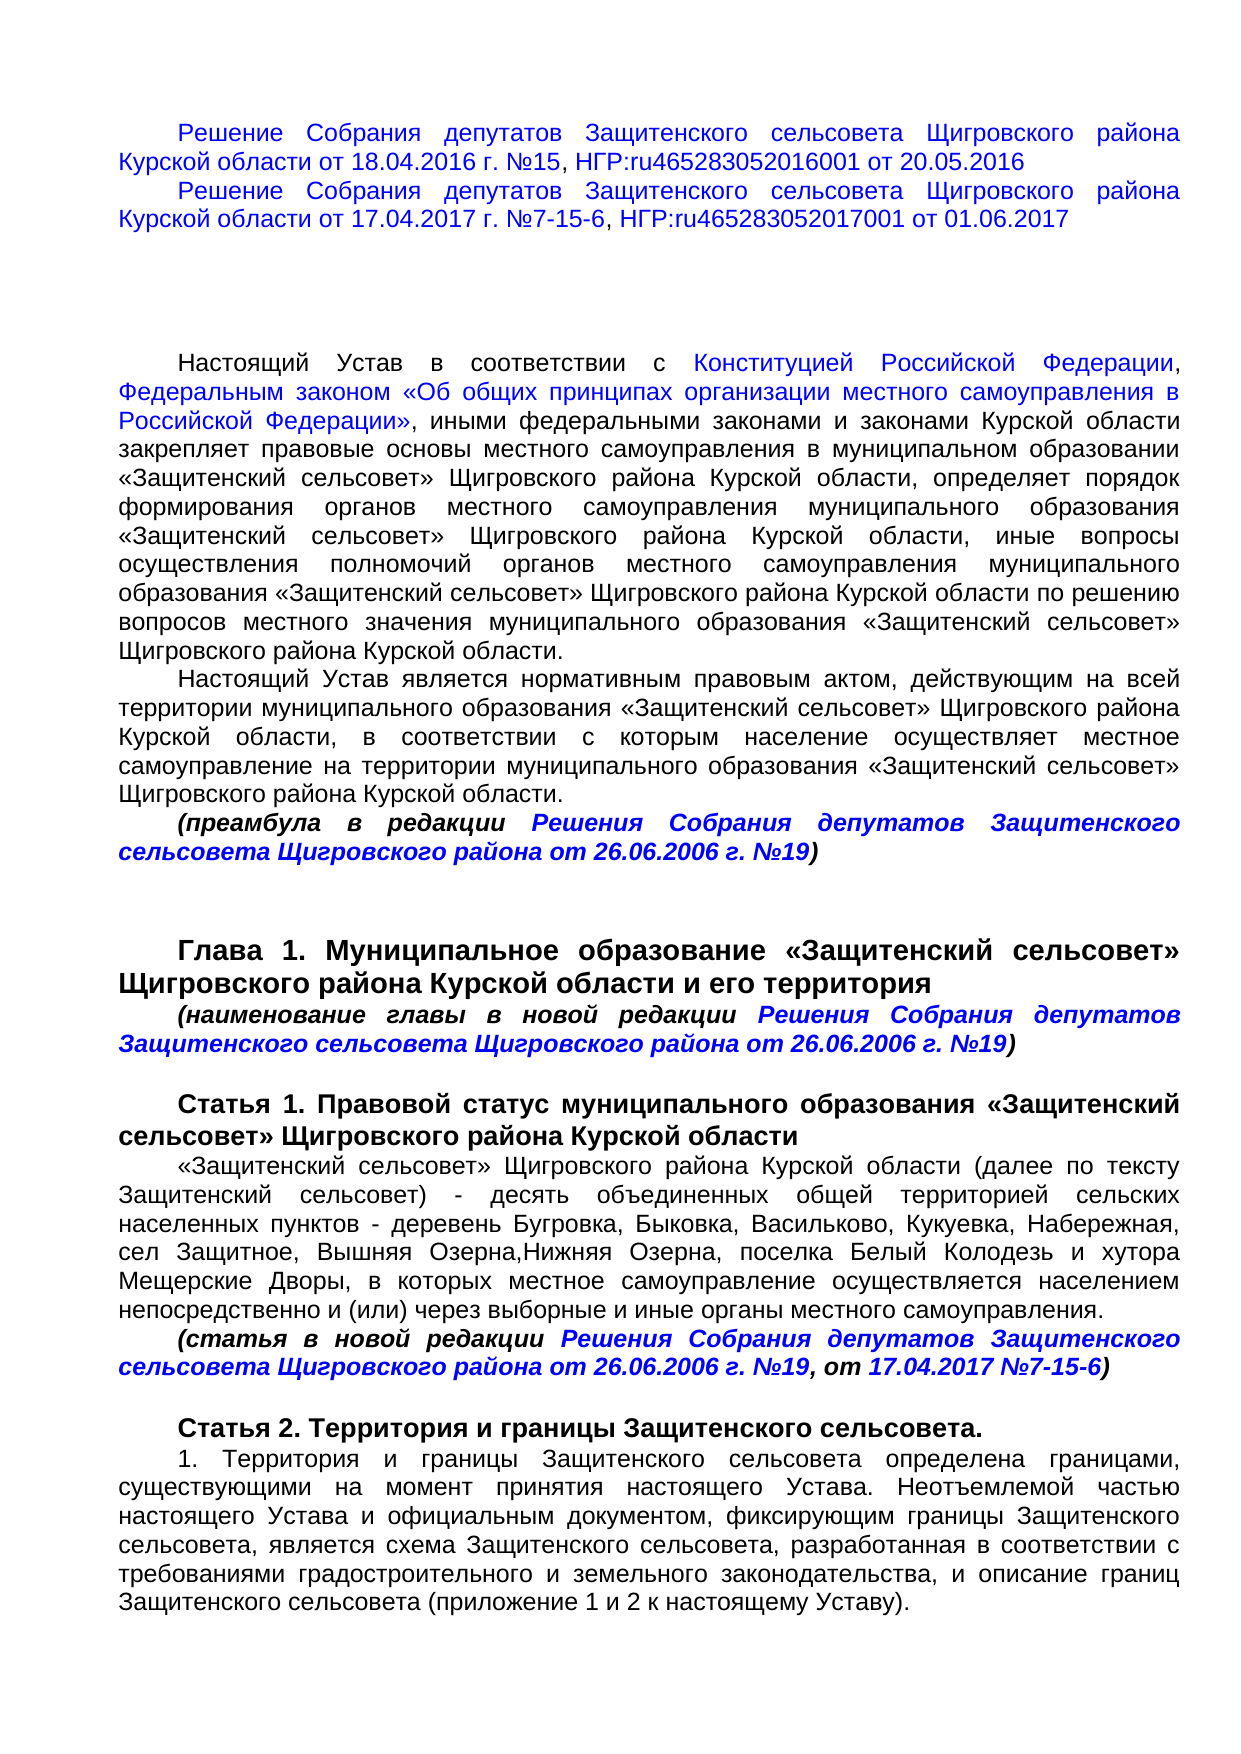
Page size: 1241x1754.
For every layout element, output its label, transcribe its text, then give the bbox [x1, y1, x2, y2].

text Глава 1. Муниципальное образование «Защитенский сельсовет» Щигровского района Курской области и его территория [118, 933, 1181, 1000]
text Статья 1. Правовой статус муниципального образования «Защитенский сельсовет» Щигровского района Курской области [118, 1088, 1181, 1151]
text Настоящий Устав в соответствии с Конституцией Российской Федерации, Федеральным законом «Об общих принципах организации местного самоуправления в Российской Федерации», иными федеральными законами и законами Курской области закрепляет правовые основы местного самоуправления в муниципальном образовании «Защитенский сельсовет» Щигровского района Курской области, определяет порядок формирования органов местного самоуправления муниципального образования «Защитенский сельсовет» Щигровского района Курской области, иные вопросы осуществления полномочий органов местного самоуправления муниципального образования «Защитенский сельсовет» Щигровского района Курской области по решению вопросов местного значения муниципального образования «Защитенский сельсовет» Щигровского района Курской области. [118, 348, 1181, 664]
text (наименование главы в новой редакции Решения Собрания депутатов Защитенского сельсовета Щигровского района от 26.06.2006 г. №19) [118, 1000, 1181, 1057]
text Решение Собрания депутатов Защитенского сельсовета Щигровского района Курской области от 17.04.2017 г. №7-15-6, НГР:ru465283052017001 от 01.06.2017 [118, 176, 1181, 233]
text «Защитенский сельсовет» Щигровского района Курской области (далее по тексту Защитенский сельсовет) - десять объединенных общей территорией сельских населенных пунктов - деревень Бугровка, Быковка, Васильково, Кукуевка, Набережная, сел Защитное, Вышняя Озерна,Нижняя Озерна, поселка Белый Колодезь и хутора Мещерские Дворы, в которых местное самоуправление осуществляется населением непосредственно и (или) через выборные и иные органы местного самоуправления. [118, 1151, 1181, 1323]
text 1. Территория и границы Защитенского сельсовета определена границами, существующими на момент принятия настоящего Устава. Неотъемлемой частью настоящего Устава и официальным документом, фиксирующим границы Защитенского сельсовета, является схема Защитенского сельсовета, разработанная в соответствии с требованиями градостроительного и земельного законодательства, и описание границ Защитенского сельсовета (приложение 1 и 2 к настоящему Уставу). [118, 1443, 1181, 1616]
text Решение Собрания депутатов Защитенского сельсовета Щигровского района Курской области от 18.04.2016 г. №15, НГР:ru465283052016001 от 20.05.2016 [118, 118, 1181, 176]
text (статья в новой редакции Решения Собрания депутатов Защитенского сельсовета Щигровского района от 26.06.2006 г. №19, от 17.04.2017 №7-15-6) [118, 1323, 1181, 1381]
text Статья 2. Территория и границы Защитенского сельсовета. [118, 1412, 1181, 1443]
text (преамбула в редакции Решения Собрания депутатов Защитенского сельсовета Щигровского района от 26.06.2006 г. №19) [118, 808, 1181, 866]
text Настоящий Устав является нормативным правовым актом, действующим на всей территории муниципального образования «Защитенский сельсовет» Щигровского района Курской области, в соответствии с которым население осуществляет местное самоуправление на территории муниципального образования «Защитенский сельсовет» Щигровского района Курской области. [118, 664, 1181, 808]
